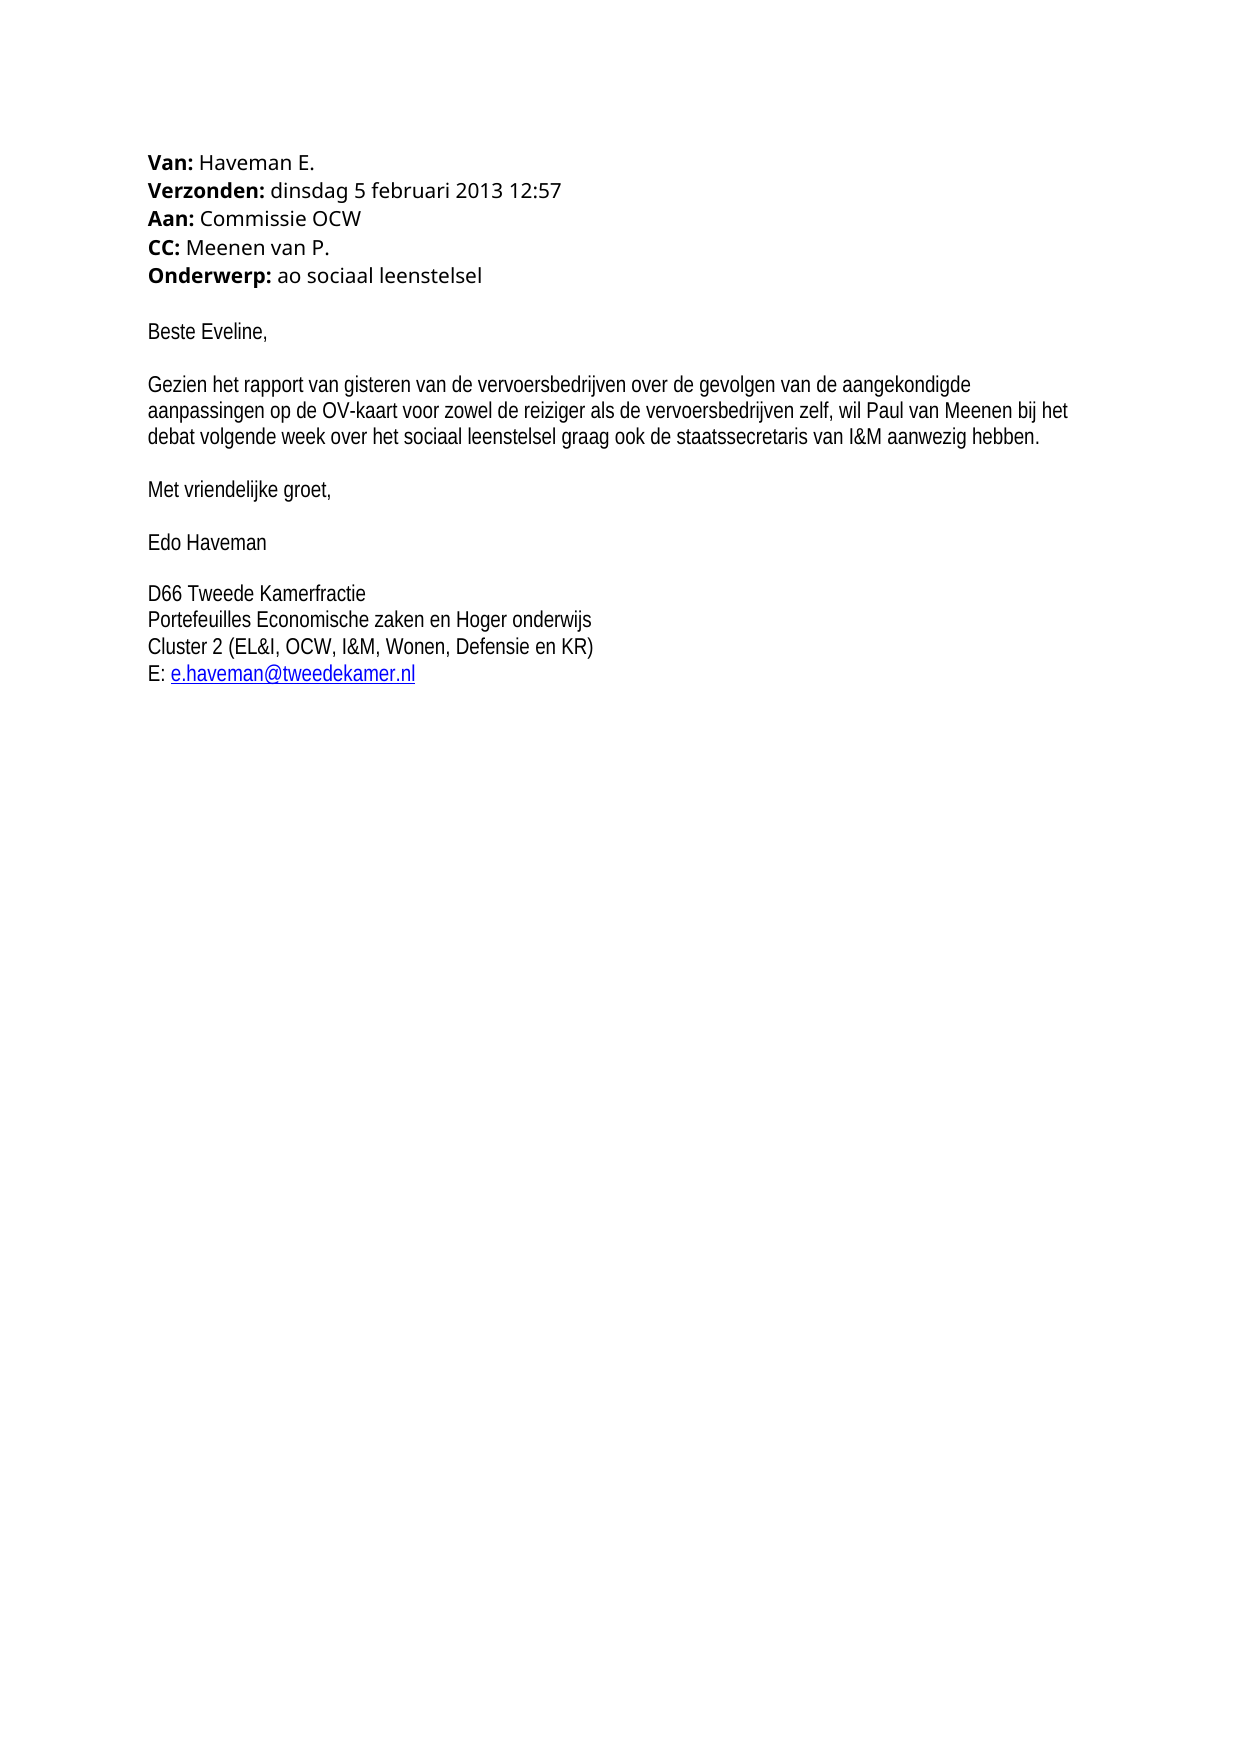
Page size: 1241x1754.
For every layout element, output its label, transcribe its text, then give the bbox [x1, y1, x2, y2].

text Beste Eveline, [148, 318, 1093, 344]
text Met vriendelijke groet, [148, 476, 1093, 502]
text Edo Haveman [148, 529, 1093, 555]
text Gezien het rapport van gisteren van de vervoersbedrijven over de gevolgen van de aangekondigde aanpassingen op de OV-kaart voor zowel de reiziger als de vervoersbedrijven zelf, wil Paul van Meenen bij het debat volgende week over het sociaal leenstelsel graag ook de staatssecretaris van I&M aanwezig hebben. [148, 371, 1093, 449]
text Van: Haveman E. Verzonden: dinsdag 5 februari 2013 12:57 Aan: Commissie OCW CC: Meenen van P. Onderwerp: ao sociaal leenstelsel [148, 148, 1093, 290]
text Cluster 2 (EL&I, OCW, I&M, Wonen, Defensie en KR) E: e.haveman@tweedekamer.nl [148, 633, 1093, 687]
text D66 Tweede Kamerfractie [148, 580, 1093, 606]
text Portefeuilles Economische zaken en Hoger onderwijs [148, 606, 1093, 633]
